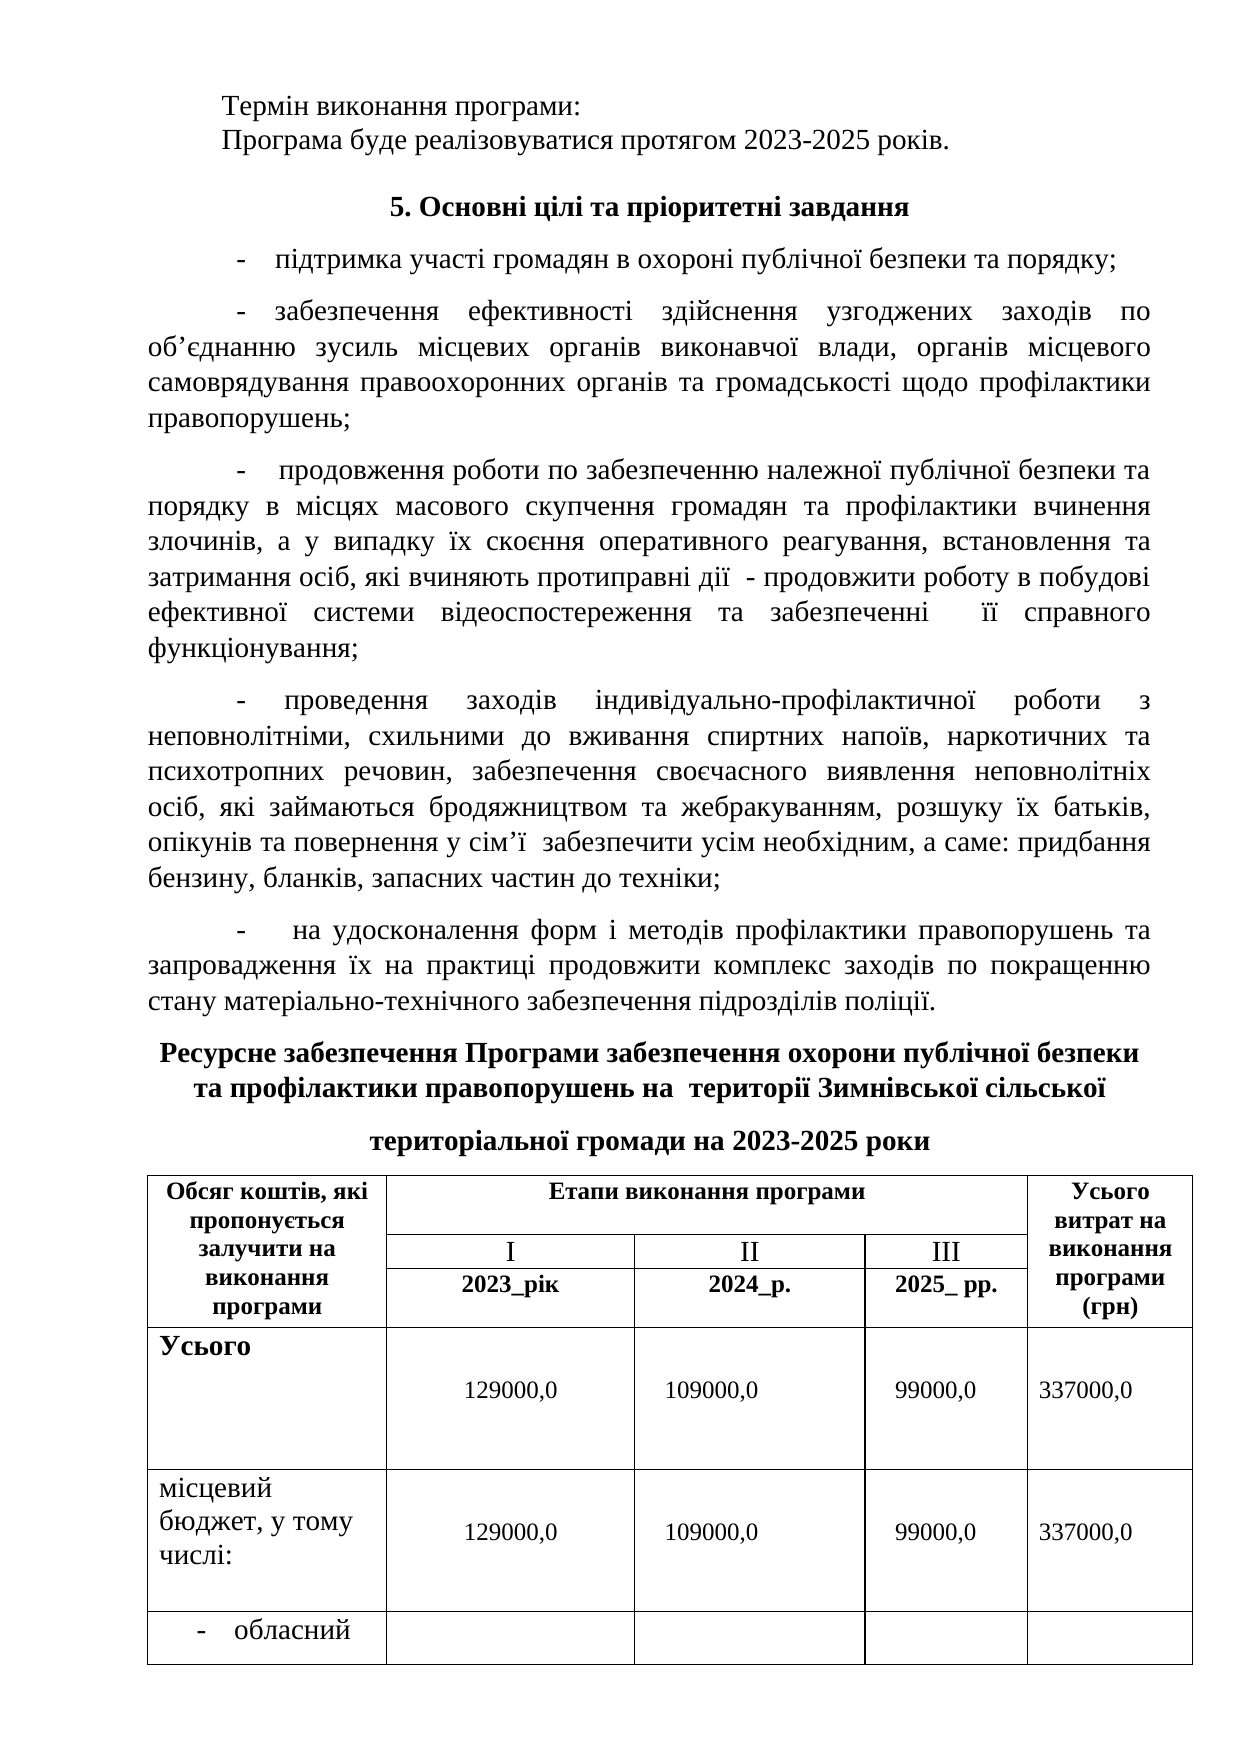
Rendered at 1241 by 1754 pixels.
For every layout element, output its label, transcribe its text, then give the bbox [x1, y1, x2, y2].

table_cell 337000,0 [1028, 1328, 1192, 1469]
table_header Етапи виконання програми [387, 1176, 1027, 1233]
table_cell обласний бюджет [148, 1612, 386, 1664]
table_cell [635, 1612, 864, 1664]
table_cell 337000,0 [1028, 1470, 1192, 1611]
table_cell 129000,0 [387, 1328, 634, 1469]
text - проведення заходів індивідуально-профілактичної роботи з неповнолітніми, схильними до вживання спиртних напоїв, наркотичних та психотропних речовин, забезпечення своєчасного виявлення неповнолітніх осіб, які займаються бродяжництвом та жебракуванням, розшуку їх батьків, опікунів та повернення у сім’ї забезпечити усім необхідним, а саме: придбання бензину, бланків, запасних частин до техніки; [148, 682, 1152, 893]
table_header Усього витрат на виконання програми (грн) [1028, 1176, 1192, 1327]
table_cell 99000,0 [866, 1328, 1027, 1469]
table_cell місцевий бюджет, у тому числі: [148, 1470, 386, 1611]
table_cell I [387, 1235, 634, 1268]
text територіальної громади на 2023-2025 роки [148, 1123, 1152, 1156]
table_cell [1028, 1612, 1192, 1664]
text 5. Основні цілі та пріоритетні завдання [148, 189, 1152, 223]
text Термін виконання програми: [148, 88, 1152, 122]
text Ресурсне забезпечення Програми забезпечення охорони публічної безпеки та профілактики правопорушень на території Зимнівської сільської [148, 1035, 1152, 1104]
table_cell 129000,0 [387, 1470, 634, 1611]
table_cell 2024_p. [635, 1269, 864, 1327]
table_cell 2025_ pp. [866, 1269, 1027, 1327]
table_cell [866, 1612, 1027, 1664]
table_cell 2023_рік [387, 1269, 634, 1327]
table_cell 109000,0 [635, 1328, 864, 1469]
table_cell Усього [148, 1328, 386, 1469]
text - підтримка участі громадян в охороні публічної безпеки та порядку; [148, 241, 1152, 275]
table_cell IІІ [866, 1235, 1027, 1268]
text - продовження роботи по забезпеченню належної публічної безпеки та порядку в місцях масового скупчення громадян та профілактики вчинення злочинів, а у випадку їх скоєння оперативного реагування, встановлення та затримання осіб, які вчиняють протиправні дії - продовжити роботу в побудові ефективної системи відеоспостереження та забезпеченні її справного функціонування; [148, 452, 1152, 663]
table_header Обсяг коштів, які пропонується залучити на виконання програми [148, 1176, 386, 1327]
table_cell II [635, 1235, 864, 1268]
text - забезпечення ефективності здійснення узгоджених заходів по об’єднанню зусиль місцевих органів виконавчої влади, органів місцевого самоврядування правоохоронних органів та громадськості щодо профілактики правопорушень; [148, 293, 1152, 434]
text Програма буде реалізовуватися протягом 2023-2025 років. [148, 122, 1152, 156]
table_cell 99000,0 [866, 1470, 1027, 1611]
table_cell [387, 1612, 634, 1664]
table_cell 109000,0 [635, 1470, 864, 1611]
text - на удосконалення форм і методів профілактики правопорушень та запровадження їх на практиці продовжити комплекс заходів по покращенню стану матеріально-технічного забезпечення підрозділів поліції. [148, 912, 1152, 1016]
